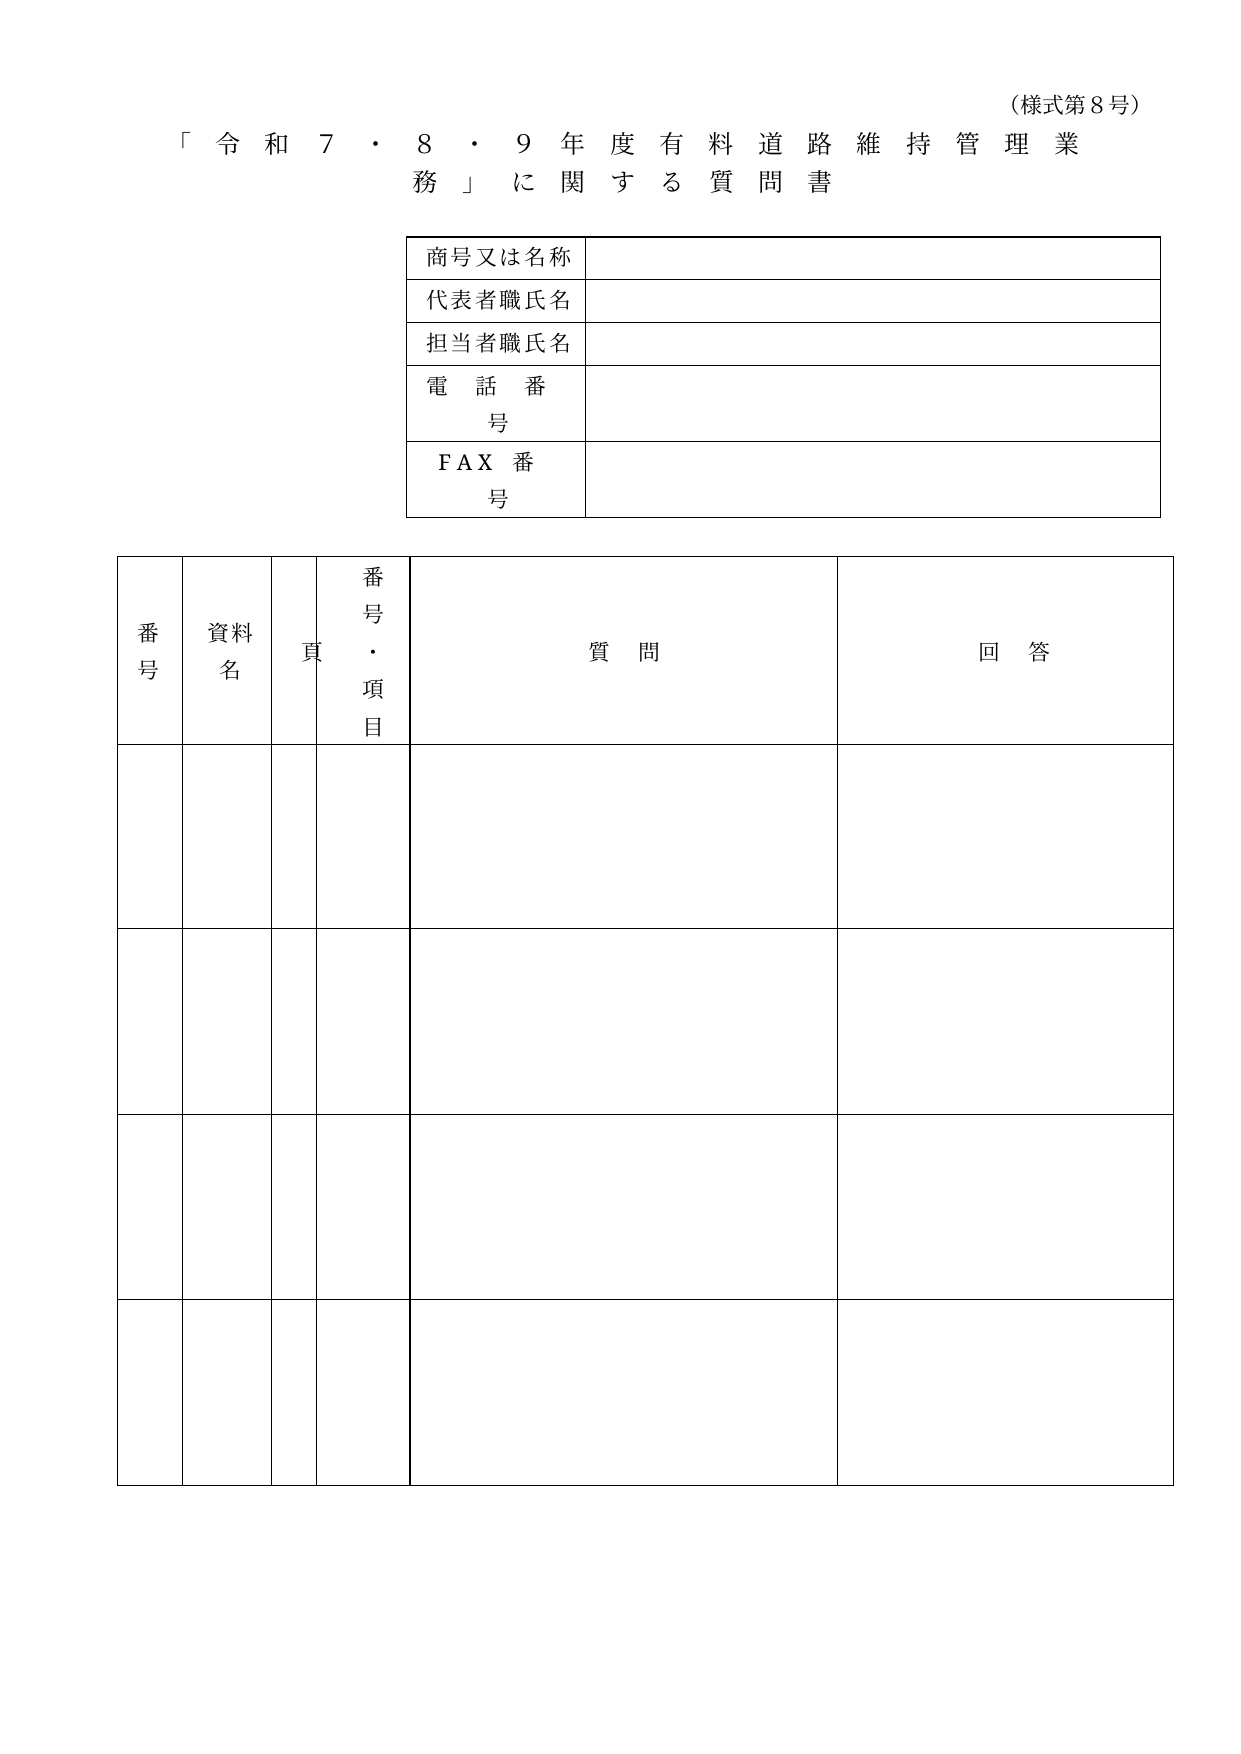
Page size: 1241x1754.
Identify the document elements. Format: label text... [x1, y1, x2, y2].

table_cell [272, 745, 316, 928]
table_header 番号 [118, 557, 182, 744]
table_cell 担当者職氏名 [407, 323, 585, 365]
table_header 商号又は名称 [407, 238, 585, 279]
table_cell [183, 1115, 271, 1299]
table_cell [838, 929, 1173, 1114]
table_cell [586, 323, 1160, 365]
table_header 回 答 [838, 557, 1173, 744]
table_cell [317, 1300, 409, 1485]
table_cell [118, 929, 182, 1114]
table_cell 電話番号 [407, 366, 585, 441]
table_cell [183, 929, 271, 1114]
table_cell [838, 745, 1173, 928]
table_cell [411, 745, 837, 928]
table_cell F A X 番号 [407, 442, 585, 517]
table_header 質 問 [411, 557, 837, 744]
table_cell [118, 1300, 182, 1485]
table_cell [411, 1115, 837, 1299]
table_header [586, 238, 1160, 279]
table_header 資料名 [183, 557, 271, 744]
table_cell 代表者職氏名 [407, 280, 585, 322]
table_cell [586, 442, 1160, 517]
table_cell [838, 1300, 1173, 1485]
table_cell [183, 1300, 271, 1485]
table_cell [586, 366, 1160, 441]
table_cell [272, 1115, 316, 1299]
table_cell [118, 745, 182, 928]
table_cell [838, 1115, 1173, 1299]
table_cell [272, 929, 316, 1114]
text 「令和７・８・９年度有料道路維持管理業務」に関する質問書 [129, 124, 1141, 199]
table_cell [317, 745, 409, 928]
table_header 番号・項目 [317, 557, 409, 744]
table_cell [272, 1300, 316, 1485]
table_cell [317, 1115, 409, 1299]
table_header 頁 [272, 557, 316, 744]
table_cell [183, 745, 271, 928]
table_cell [317, 929, 409, 1114]
table_cell [118, 1115, 182, 1299]
table_cell [586, 280, 1160, 322]
table_cell [411, 929, 837, 1114]
table_cell [411, 1300, 837, 1485]
